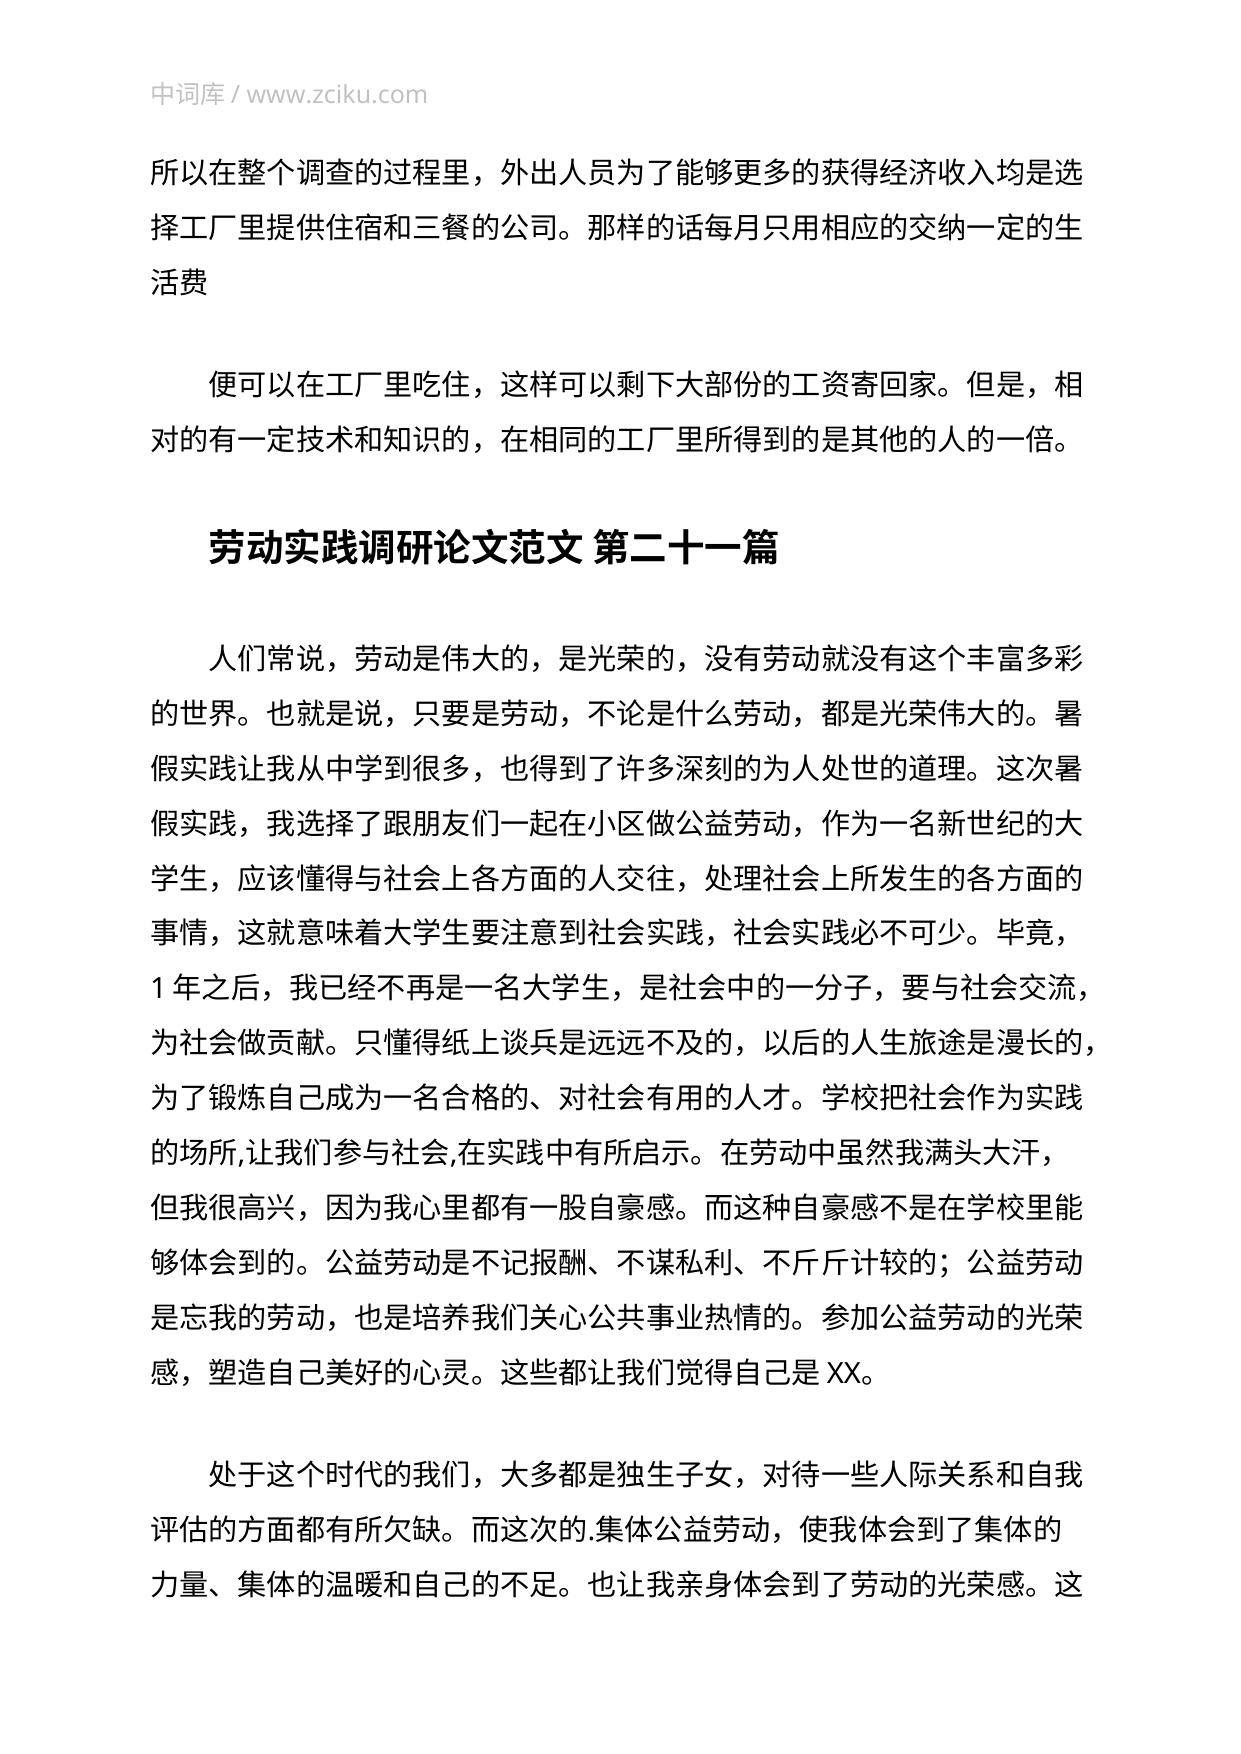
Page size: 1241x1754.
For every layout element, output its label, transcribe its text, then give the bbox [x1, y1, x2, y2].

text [150, 1451, 1090, 1604]
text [150, 150, 1090, 302]
text 劳动实践调研论文范文 第二十一篇 [150, 518, 1090, 572]
text 便可以在工厂里吃住，这样可以剩下大部份的工资寄回家。但是，相对的有一定技术和知识的，在相同的工厂里所得到的是其他的人的一倍。 [150, 362, 1090, 459]
text 人们常说，劳动是伟大的，是光荣的，没有劳动就没有这个丰富多彩的世界。也就是说，只要是劳动，不论是什么劳动，都是光荣伟大的。暑假实践让我从中学到很多，也得到了许多深刻的为人处世的道理。这次暑假实践，我选择了跟朋友们一起在小区做公益劳动，作为一名新世纪的大学生，应该懂得与社会上各方面的人交往，处理社会上所发生的各方面的事情，这就意味着大学生要注意到社会实践，社会实践必不可少。毕竟，1年之后，我已经不再是一名大学生，是社会中的一分子，要与社会交流，为社会做贡献。只懂得纸上谈兵是远远不及的，以后的人生旅途是漫长的，为了锻炼自己成为一名合格的、对社会有用的人才。学校把社会作为实践的场所,让我们参与社会,在实践中有所启示。在劳动中虽然我满头大汗，但我很高兴，因为我心里都有一股自豪感。而这种自豪感不是在学校里能够体会到的。公益劳动是不记报酬、不谋私利、不斤斤计较的；公益劳动是忘我的劳动，也是培养我们关心公共事业热情的。参加公益劳动的光荣感，塑造自己美好的心灵。这些都让我们觉得自己是XX。 [150, 636, 1090, 1392]
